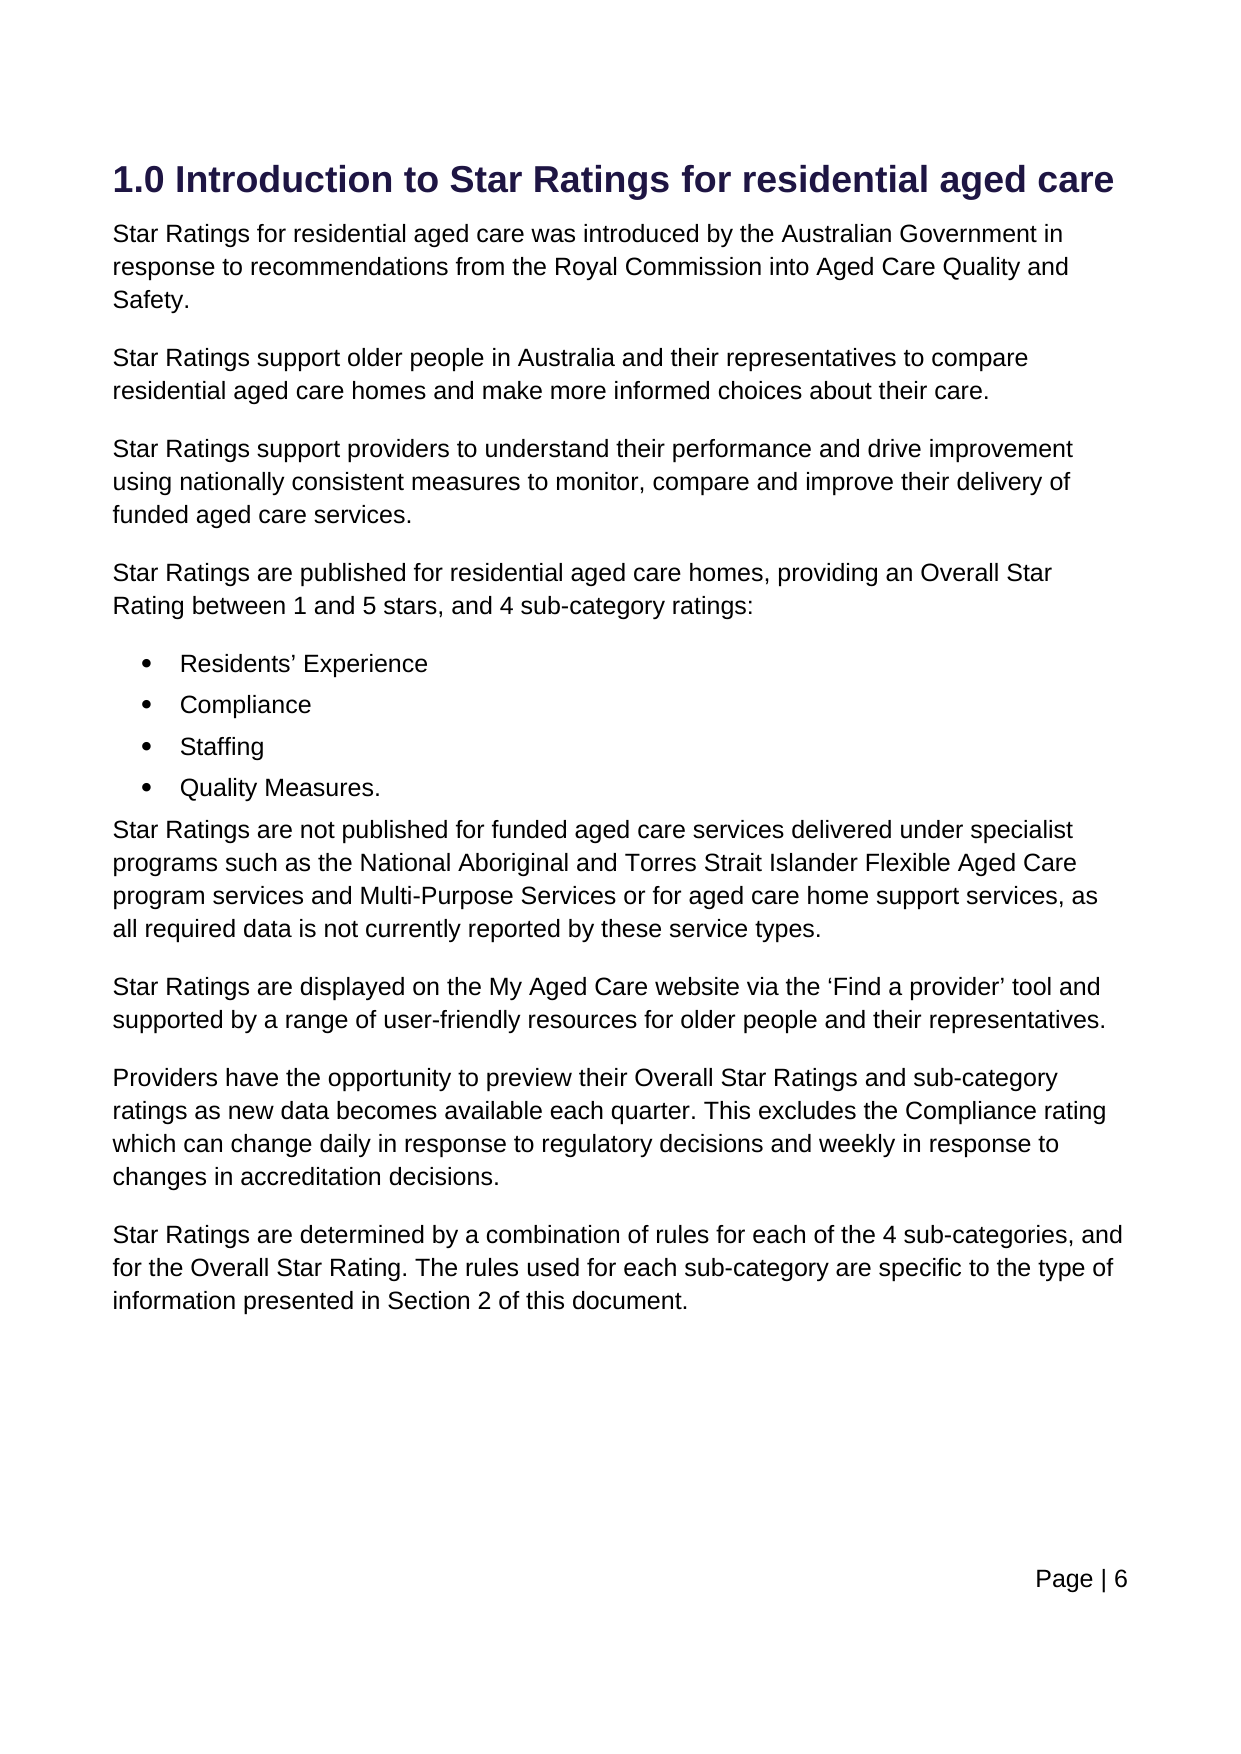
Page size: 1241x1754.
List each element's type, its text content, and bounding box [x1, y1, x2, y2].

text Star Ratings support older people in Australia and their representatives to compare residential aged care homes and make more informed choices about their care. [112, 343, 1128, 405]
subtitle Introduction to Star Ratings for residential aged care [112, 157, 1128, 200]
text Star Ratings are determined by a combination of rules for each of the 4 sub-categories, and for the Overall Star Rating. The rules used for each sub-category are specific to the type of information presented in Section 2 of this document. [112, 1220, 1128, 1314]
text Star Ratings are not published for funded aged care services delivered under specialist programs such as the National Aboriginal and Torres Strait Islander Flexible Aged Care program services and Multi-Purpose Services or for aged care home support services, as all required data is not currently reported by these service types. [112, 814, 1128, 942]
list Residents’ Experience [142, 649, 1128, 678]
list Quality Measures. [142, 773, 1128, 802]
text Providers have the opportunity to preview their Overall Star Ratings and sub-category ratings as new data becomes available each quarter. This excludes the Compliance rating which can change daily in response to regulatory decisions and weekly in response to changes in accreditation decisions. [112, 1063, 1128, 1191]
text Star Ratings support providers to understand their performance and drive improvement using nationally consistent measures to monitor, compare and improve their delivery of funded aged care services. [112, 434, 1128, 529]
text Star Ratings are published for residential aged care homes, providing an Overall Star Rating between 1 and 5 stars, and 4 sub-category ratings: [112, 558, 1128, 620]
text Star Ratings for residential aged care was introduced by the Australian Government in response to recommendations from the Royal Commission into Aged Care Quality and Safety. [112, 219, 1128, 314]
list Staffing [142, 732, 1128, 761]
list Compliance [142, 691, 1128, 719]
text Star Ratings are displayed on the My Aged Care website via the ‘Find a provider’ tool and supported by a range of user-friendly resources for older people and their representatives. [112, 972, 1128, 1033]
